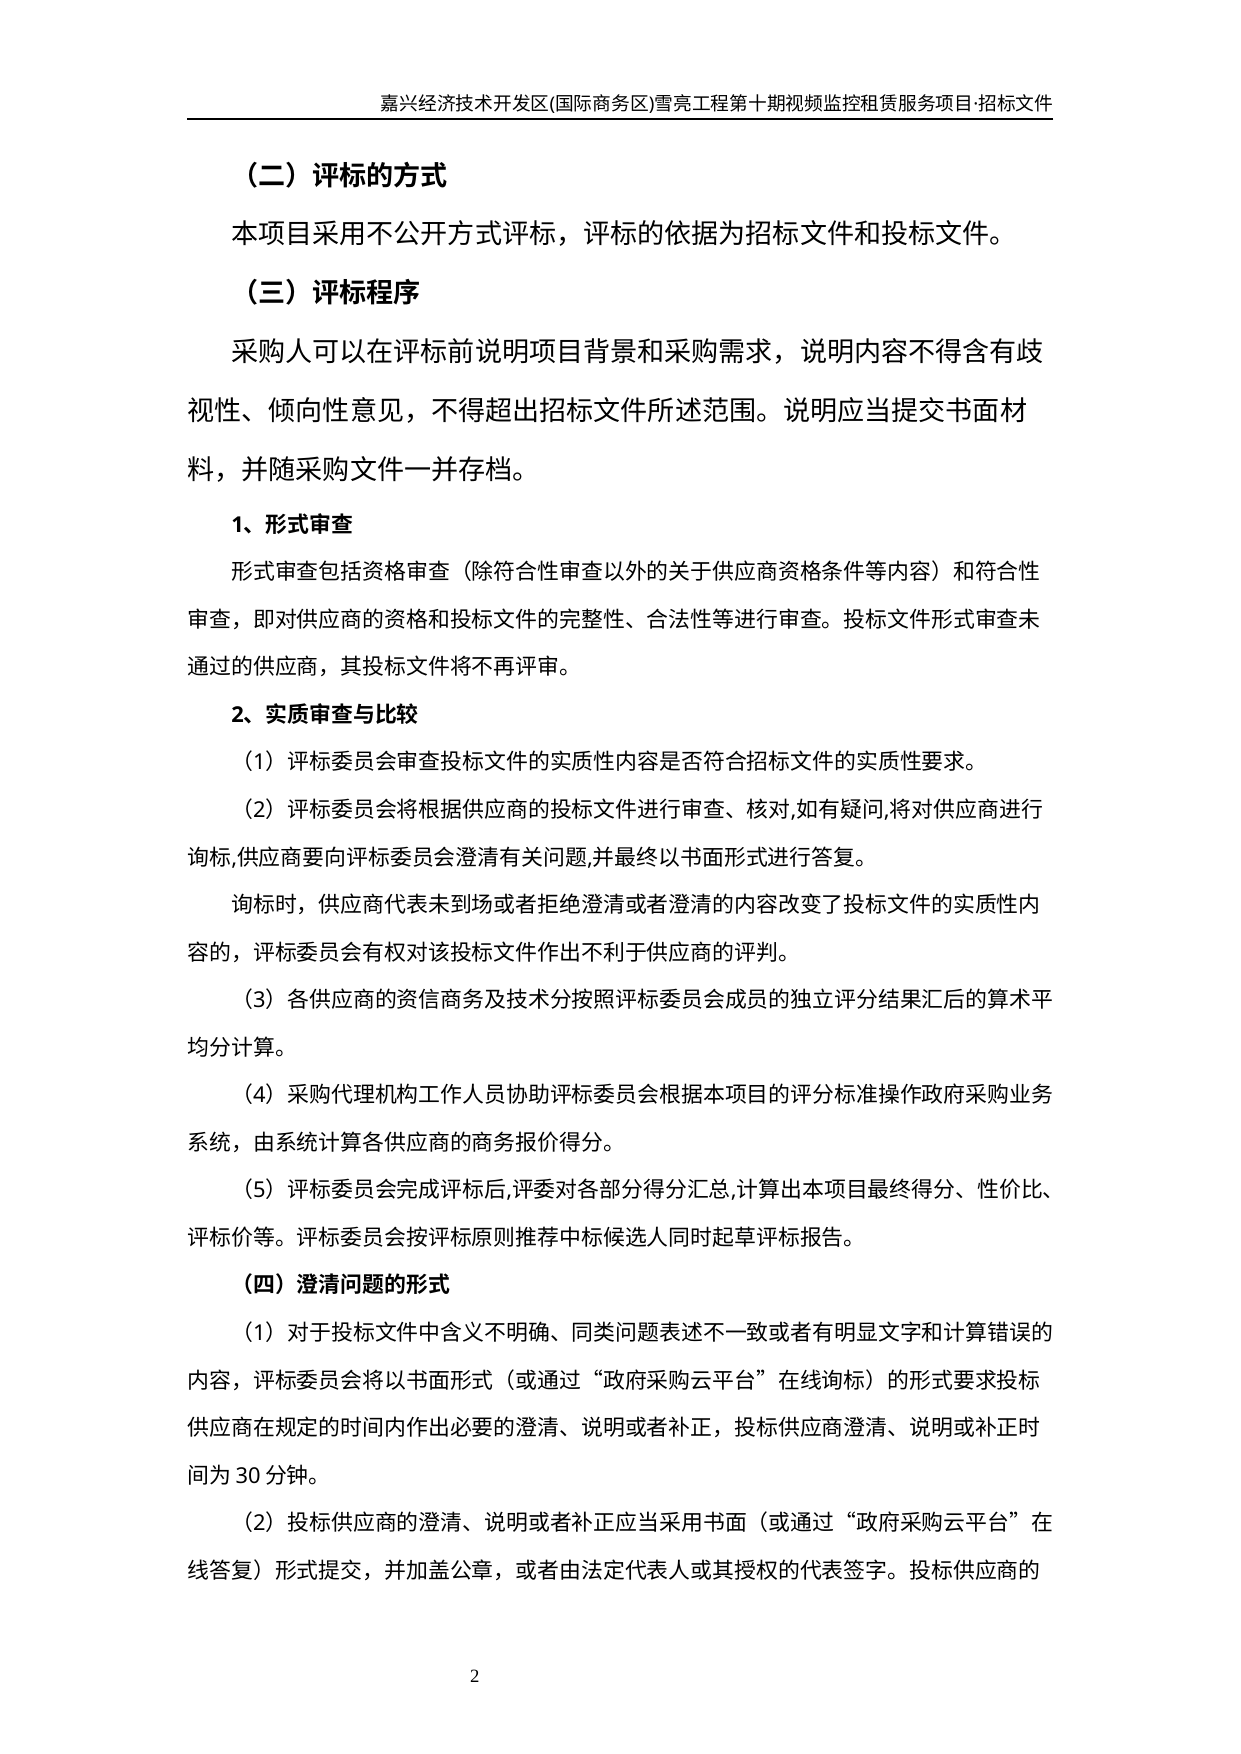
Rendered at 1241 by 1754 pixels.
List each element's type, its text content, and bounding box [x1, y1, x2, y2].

text （3）各供应商的资信商务及技术分按照评标委员会成员的独立评分结果汇后的算术平均分计算。 [187, 982, 1053, 1061]
text （三）评标程序 [187, 271, 1053, 311]
text 询标时，供应商代表未到场或者拒绝澄清或者澄清的内容改变了投标文件的实质性内容的，评标委员会有权对该投标文件作出不利于供应商的评判。 [187, 887, 1053, 966]
text （2）评标委员会将根据供应商的投标文件进行审查、核对,如有疑问,将对供应商进行询标,供应商要向评标委员会澄清有关问题,并最终以书面形式进行答复。 [187, 792, 1053, 871]
text （4）采购代理机构工作人员协助评标委员会根据本项目的评分标准操作政府采购业务系统，由系统计算各供应商的商务报价得分。 [187, 1077, 1053, 1157]
text 采购人可以在评标前说明项目背景和采购需求，说明内容不得含有歧视性、倾向性意见，不得超出招标文件所述范围。说明应当提交书面材料，并随采购文件一并存档。 [187, 330, 1053, 487]
text （二）评标的方式 [187, 153, 1053, 193]
text 1、形式审查 [187, 507, 1053, 538]
text 形式审查包括资格审查（除符合性审查以外的关于供应商资格条件等内容）和符合性审查，即对供应商的资格和投标文件的完整性、合法性等进行审查。投标文件形式审查未通过的供应商，其投标文件将不再评审。 [187, 554, 1053, 681]
text 2、实质审查与比较 [187, 697, 1053, 728]
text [187, 1505, 1053, 1584]
text （四）澄清问题的形式 [187, 1267, 1053, 1299]
text （1）评标委员会审查投标文件的实质性内容是否符合招标文件的实质性要求。 [187, 744, 1053, 776]
text （5）评标委员会完成评标后,评委对各部分得分汇总,计算出本项目最终得分、性价比、评标价等。评标委员会按评标原则推荐中标候选人同时起草评标报告。 [187, 1172, 1053, 1252]
text （1）对于投标文件中含义不明确、同类问题表述不一致或者有明显文字和计算错误的内容，评标委员会将以书面形式（或通过“政府采购云平台”在线询标）的形式要求投标供应商在规定的时间内作出必要的澄清、说明或者补正，投标供应商澄清、说明或补正时间为30分钟。 [187, 1315, 1053, 1489]
text 本项目采用不公开方式评标，评标的依据为招标文件和投标文件。 [187, 212, 1053, 252]
